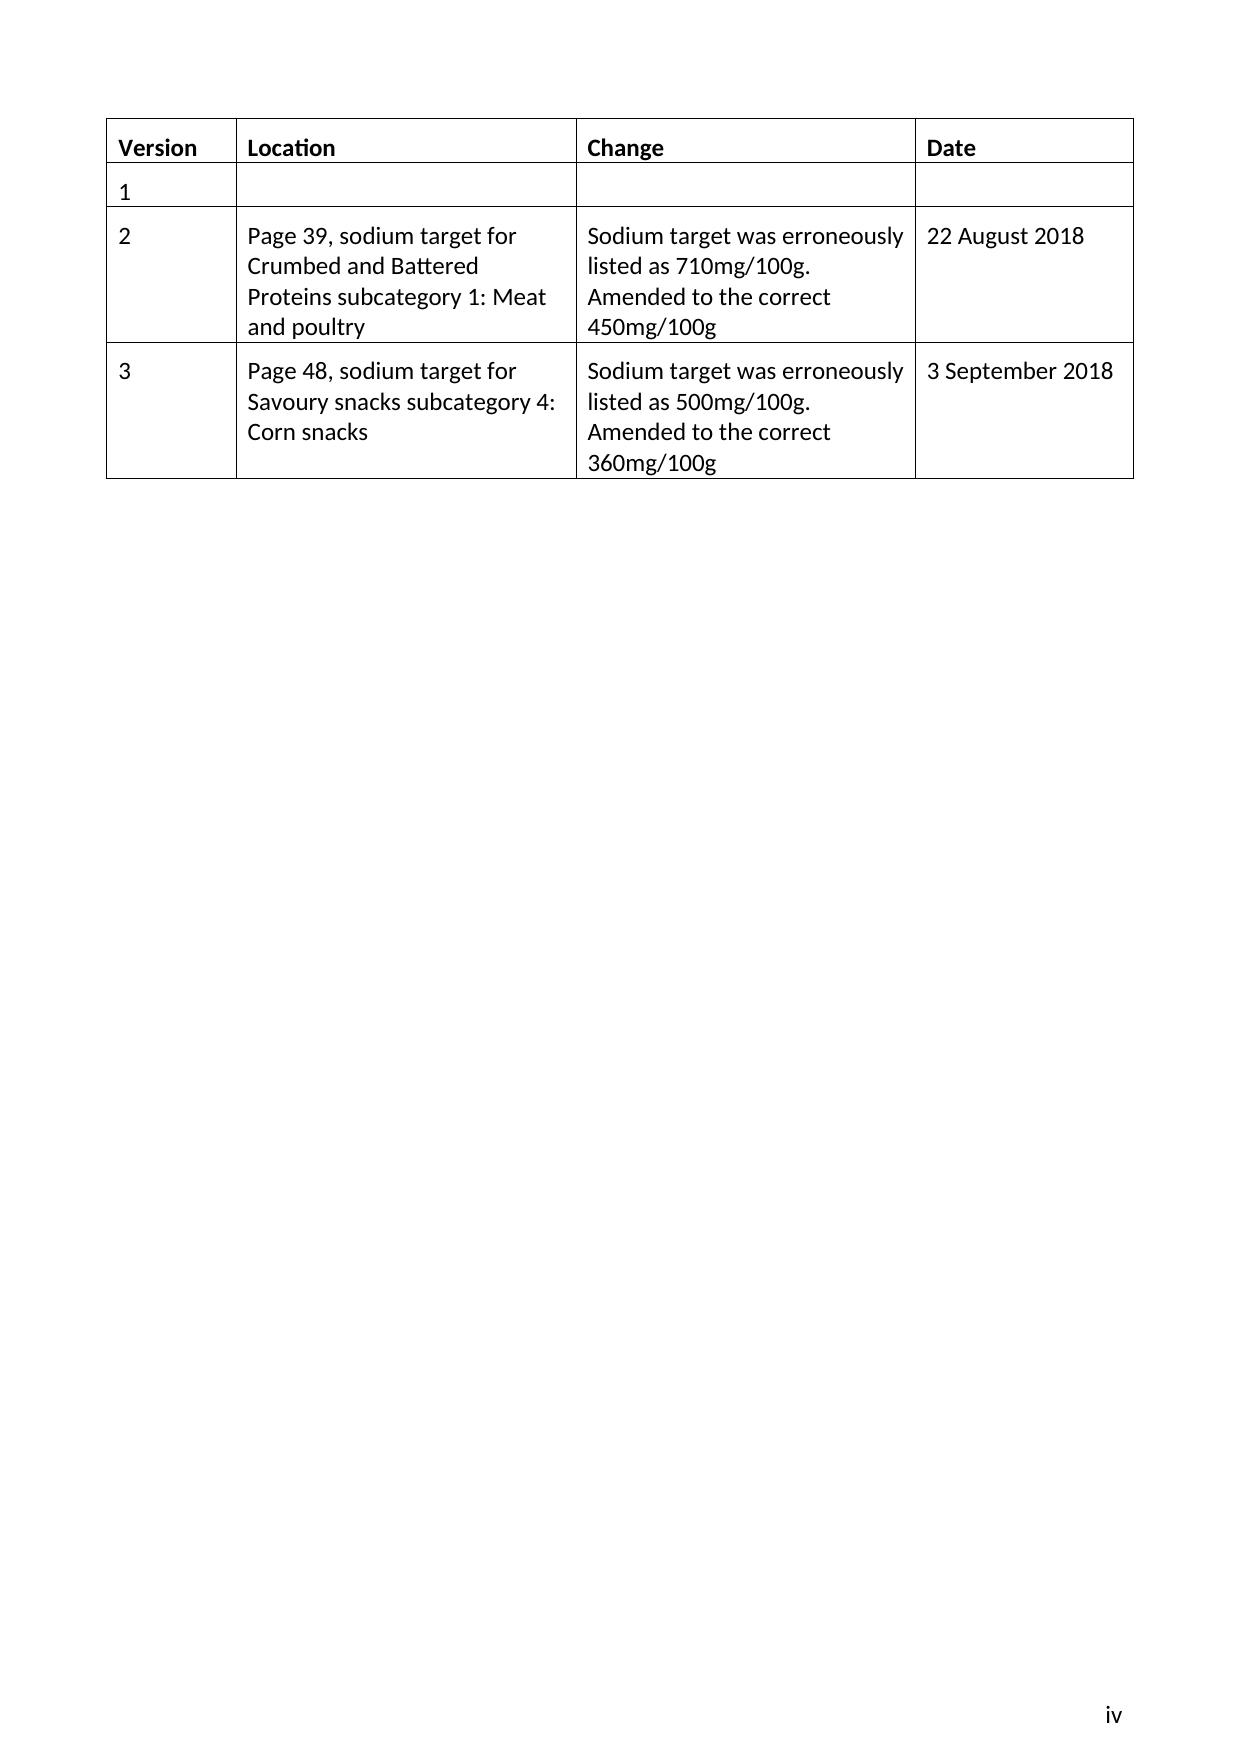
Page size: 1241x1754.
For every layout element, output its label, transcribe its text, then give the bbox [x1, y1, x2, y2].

table_header Change [577, 119, 915, 162]
table_header Location [237, 119, 576, 162]
table_cell Page 48, sodium target for Savoury snacks subcategory 4: Corn snacks [237, 343, 576, 477]
table_cell 3 [107, 343, 236, 477]
table_cell Sodium target was erroneously listed as 710mg/100g. Amended to the correct 450mg/100g [577, 207, 915, 342]
table_cell 2 [107, 207, 236, 342]
table_cell 22 August 2018 [916, 207, 1133, 342]
table_cell Sodium target was erroneously listed as 500mg/100g. Amended to the correct 360mg/100g [577, 343, 915, 477]
table_cell [916, 163, 1133, 206]
table_cell [237, 163, 576, 206]
table_header Date [916, 119, 1133, 162]
table_cell 3 September 2018 [916, 343, 1133, 477]
table_cell Page 39, sodium target for Crumbed and Battered Proteins subcategory 1: Meat and poultry [237, 207, 576, 342]
table_cell [577, 163, 915, 206]
table_header Version [107, 119, 236, 162]
table_cell 1 [107, 163, 236, 206]
